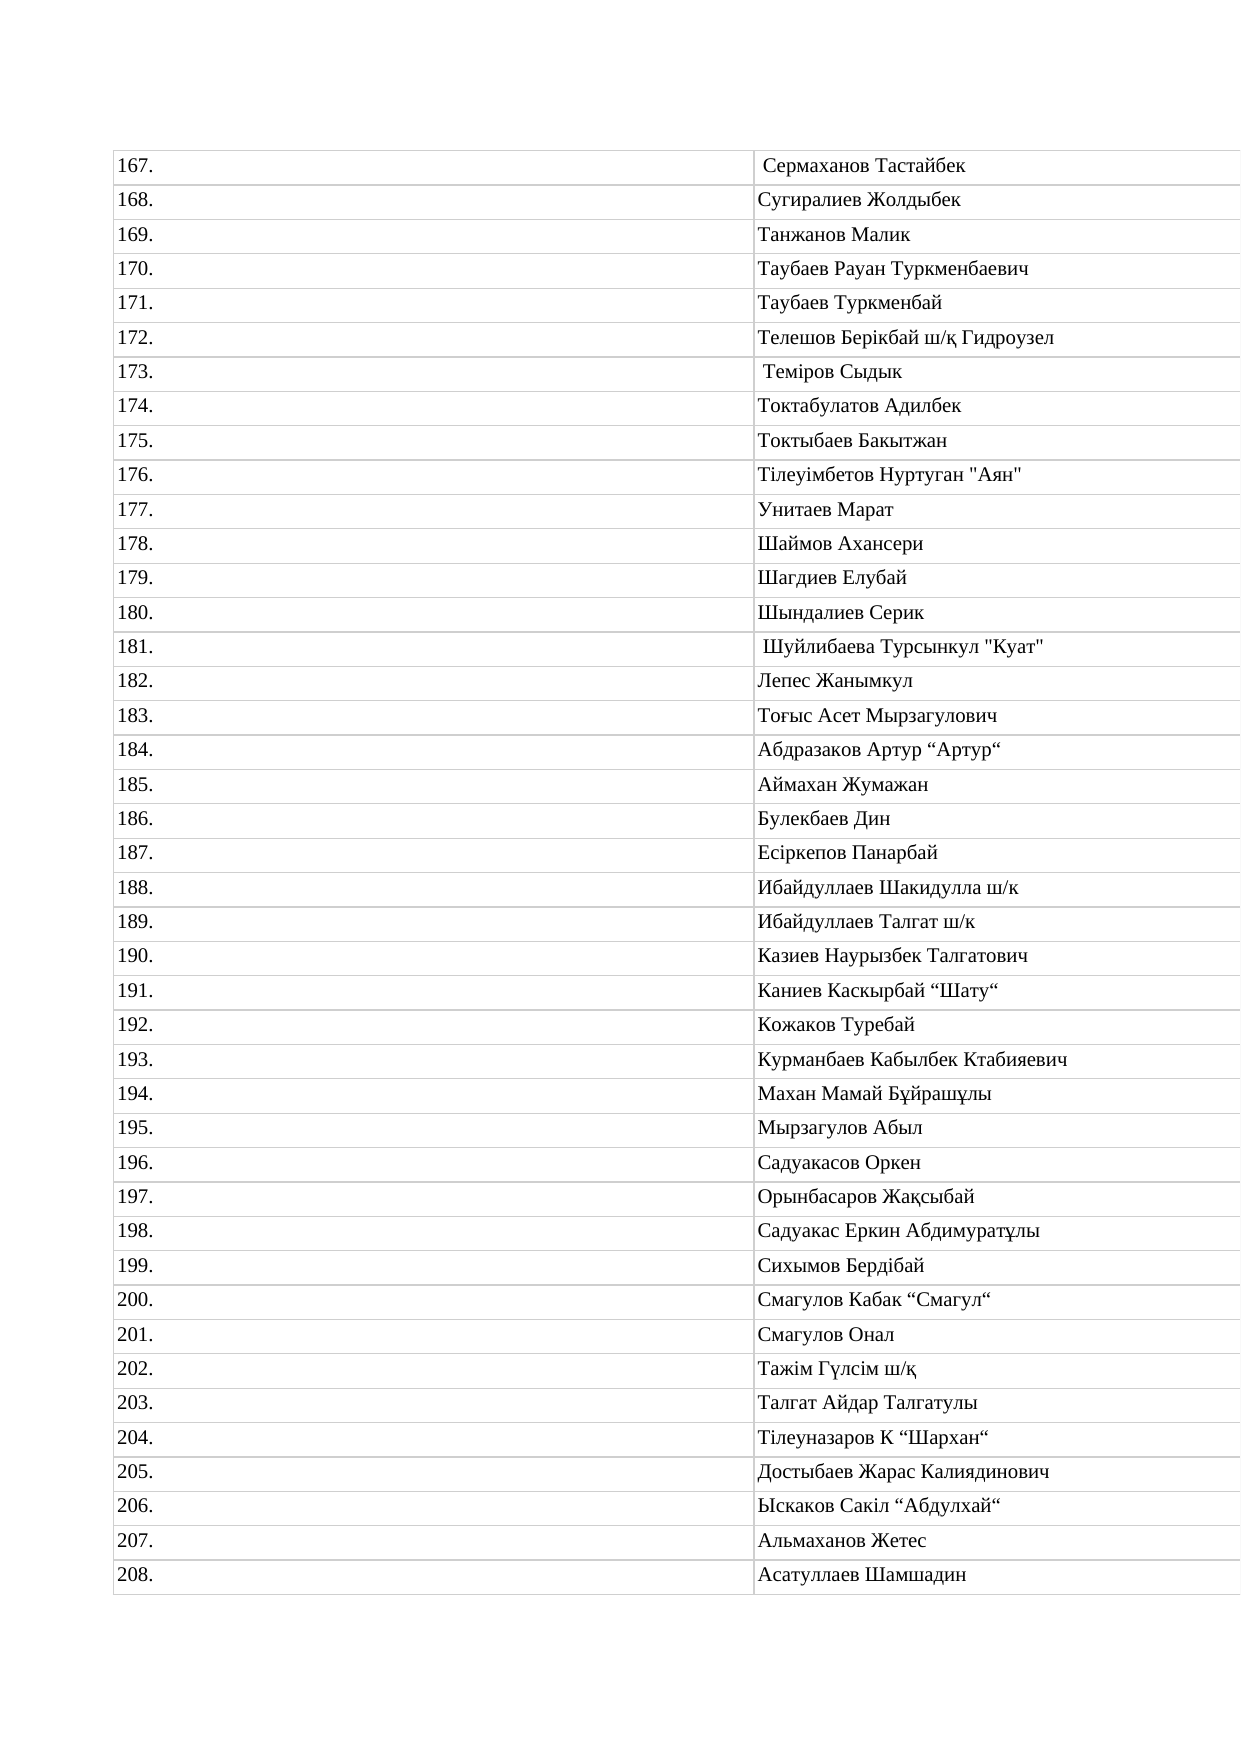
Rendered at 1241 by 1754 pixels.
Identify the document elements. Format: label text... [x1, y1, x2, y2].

table_cell 189. [114, 908, 753, 941]
table_cell 167. [114, 151, 753, 184]
table_cell Унитаев Марат [755, 495, 1240, 528]
table_cell 181. [114, 633, 753, 666]
table_cell 195. [114, 1114, 753, 1147]
table_cell Сугиралиев Жолдыбек [755, 186, 1240, 219]
table_cell 172. [114, 323, 753, 356]
table_cell 177. [114, 495, 753, 528]
table_cell Тоғыс Асет Мырзагулович [755, 701, 1240, 734]
table_cell 173. [114, 358, 753, 391]
table_cell 180. [114, 598, 753, 631]
table_cell 204. [114, 1423, 753, 1456]
table_cell Ибайдуллаев Шакидулла ш/к [755, 873, 1240, 906]
table_cell 203. [114, 1389, 753, 1422]
table_cell 207. [114, 1526, 753, 1559]
table_cell 192. [114, 1011, 753, 1044]
table_cell 188. [114, 873, 753, 906]
table_cell 194. [114, 1079, 753, 1112]
table_cell Абдразаков Артур “Артур“ [755, 736, 1240, 769]
table_cell 175. [114, 426, 753, 459]
table_cell 182. [114, 667, 753, 700]
table_cell Шаймов Ахансери [755, 529, 1240, 562]
table_cell Махан Мамай Бұйрашұлы [755, 1079, 1240, 1112]
table_cell Теміров Сыдык [755, 358, 1240, 391]
table_cell 198. [114, 1217, 753, 1250]
table_cell 186. [114, 804, 753, 837]
table_cell Таубаев Туркменбай [755, 289, 1240, 322]
table_cell 168. [114, 186, 753, 219]
table_cell Асатуллаев Шамшадин [755, 1561, 1240, 1594]
table_cell 202. [114, 1354, 753, 1387]
table_cell 176. [114, 461, 753, 494]
table_cell Токтабулатов Адилбек [755, 392, 1240, 425]
table_cell 200. [114, 1286, 753, 1319]
table_cell 170. [114, 254, 753, 287]
table_cell Курманбаев Кабылбек Ктабияевич [755, 1045, 1240, 1078]
table_cell Альмаханов Жетес [755, 1526, 1240, 1559]
table_cell Сермаханов Тастайбек [755, 151, 1240, 184]
table_cell Тілеуімбетов Нуртуган "Аян" [755, 461, 1240, 494]
table_cell 206. [114, 1492, 753, 1525]
table_cell 185. [114, 770, 753, 803]
table_cell Аймахан Жумажан [755, 770, 1240, 803]
table_cell 169. [114, 220, 753, 253]
table_cell Садуакас Еркин Абдимуратұлы [755, 1217, 1240, 1250]
table_cell Садуакасов Оркен [755, 1148, 1240, 1181]
table_cell Ибайдуллаев Талгат ш/к [755, 908, 1240, 941]
table_cell Лепес Жанымкул [755, 667, 1240, 700]
table_cell Таубаев Рауан Туркменбаевич [755, 254, 1240, 287]
table_cell Ыскаков Сакіл “Абдулхай“ [755, 1492, 1240, 1525]
table_cell 193. [114, 1045, 753, 1078]
table_cell Смагулов Онал [755, 1320, 1240, 1353]
table_cell Есіркепов Панарбай [755, 839, 1240, 872]
table_cell 174. [114, 392, 753, 425]
table_cell 190. [114, 942, 753, 975]
table_cell Казиев Наурызбек Талгатович [755, 942, 1240, 975]
table_cell 184. [114, 736, 753, 769]
table_cell Сихымов Бердібай [755, 1251, 1240, 1284]
table_cell 201. [114, 1320, 753, 1353]
table_cell Тілеуназаров К “Шархан“ [755, 1423, 1240, 1456]
table_cell Каниев Каскырбай “Шату“ [755, 976, 1240, 1009]
table_cell Шуйлибаева Турсынкул "Куат" [755, 633, 1240, 666]
table_cell Булекбаев Дин [755, 804, 1240, 837]
table_cell 208. [114, 1561, 753, 1594]
table_cell 178. [114, 529, 753, 562]
table_cell 171. [114, 289, 753, 322]
table_cell Орынбасаров Жақсыбай [755, 1183, 1240, 1216]
table_cell Шындалиев Серик [755, 598, 1240, 631]
table_cell 191. [114, 976, 753, 1009]
table_cell 187. [114, 839, 753, 872]
table_cell Телешов Берікбай ш/қ Гидроузел [755, 323, 1240, 356]
table_cell Токтыбаев Бакытжан [755, 426, 1240, 459]
table_cell 196. [114, 1148, 753, 1181]
table_cell Смагулов Кабак “Смагул“ [755, 1286, 1240, 1319]
table_cell Шагдиев Елубай [755, 564, 1240, 597]
table_cell Танжанов Малик [755, 220, 1240, 253]
table_cell Достыбаев Жарас Калиядинович [755, 1458, 1240, 1491]
table_cell 199. [114, 1251, 753, 1284]
table_cell 205. [114, 1458, 753, 1491]
table_cell 179. [114, 564, 753, 597]
table_cell 197. [114, 1183, 753, 1216]
table_cell Тажім Гүлсім ш/қ [755, 1354, 1240, 1387]
table_cell Мырзагулов Абыл [755, 1114, 1240, 1147]
table_cell 183. [114, 701, 753, 734]
table_cell Кожаков Туребай [755, 1011, 1240, 1044]
table_cell Талгат Айдар Талгатулы [755, 1389, 1240, 1422]
